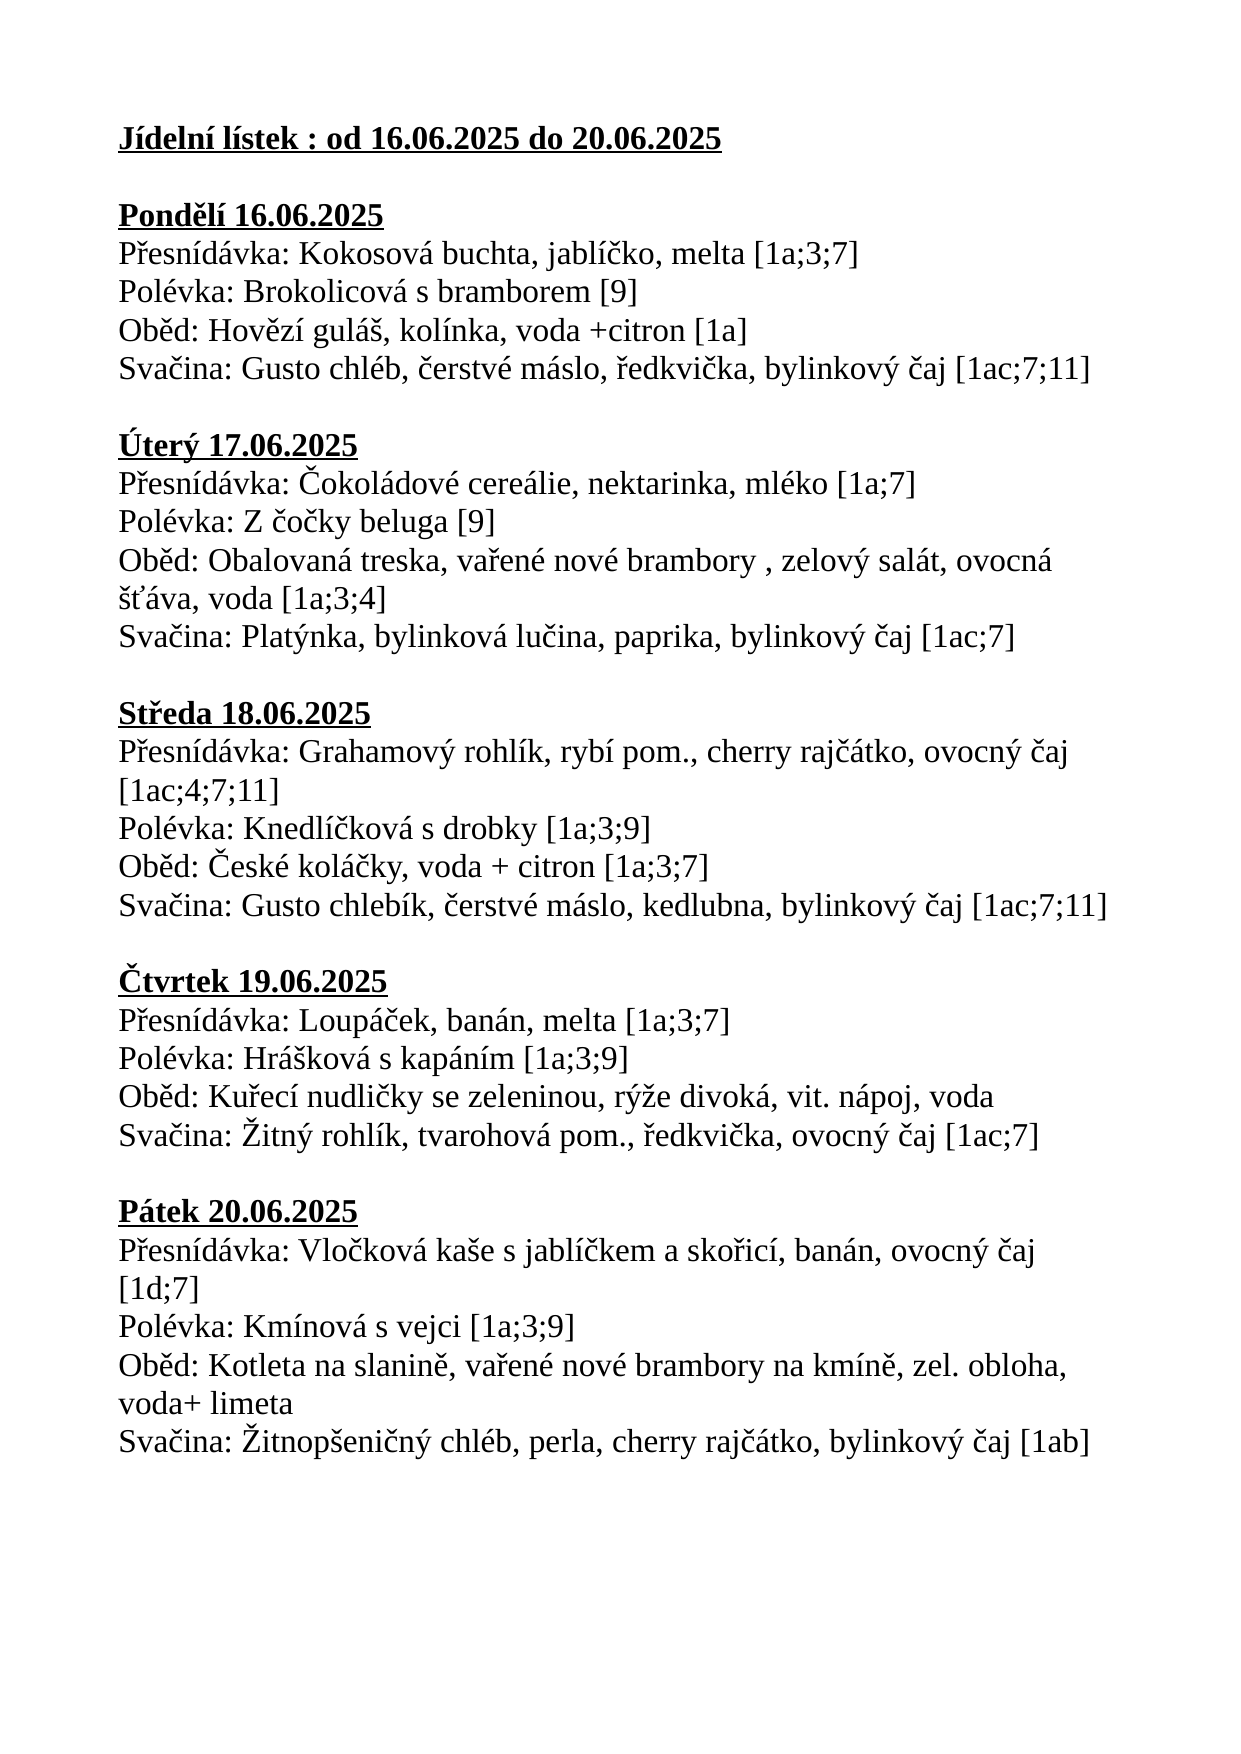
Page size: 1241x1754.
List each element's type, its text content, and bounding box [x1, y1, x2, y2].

text Jídelní lístek : od 16.06.2025 do 20.06.2025 [118, 118, 1122, 156]
text Oběd: Kotleta na slanině, vařené nové brambory na kmíně, zel. obloha, voda+ limeta [118, 1345, 1122, 1421]
text Polévka: Hrášková s kapáním [1a;3;9] [118, 1038, 1122, 1076]
text Oběd: Kuřecí nudličky se zeleninou, rýže divoká, vit. nápoj, voda [118, 1076, 1122, 1115]
text Oběd: Obalovaná treska, vařené nové brambory , zelový salát, ovocná šťáva, voda [1a;3;4] [118, 540, 1122, 616]
text Přesnídávka: Grahamový rohlík, rybí pom., cherry rajčátko, ovocný čaj [1ac;4;7;11] [118, 731, 1122, 808]
text Polévka: Brokolicová s bramborem [9] [118, 271, 1122, 310]
text Polévka: Kmínová s vejci [1a;3;9] [118, 1306, 1122, 1345]
text Svačina: Gusto chlebík, čerstvé máslo, kedlubna, bylinkový čaj [1ac;7;11] [118, 885, 1122, 923]
text Přesnídávka: Vločková kaše s jablíčkem a skořicí, banán, ovocný čaj [1d;7] [118, 1230, 1122, 1306]
text Polévka: Z čočky beluga [9] [118, 501, 1122, 540]
text Středa 18.06.2025 [118, 693, 1122, 731]
text Oběd: České koláčky, voda + citron [1a;3;7] [118, 846, 1122, 885]
text Přesnídávka: Čokoládové cereálie, nektarinka, mléko [1a;7] [118, 463, 1122, 501]
text Svačina: Žitnopšeničný chléb, perla, cherry rajčátko, bylinkový čaj [1ab] [118, 1421, 1122, 1460]
text Přesnídávka: Kokosová buchta, jablíčko, melta [1a;3;7] [118, 233, 1122, 271]
text Svačina: Žitný rohlík, tvarohová pom., ředkvička, ovocný čaj [1ac;7] [118, 1115, 1122, 1153]
text Oběd: Hovězí guláš, kolínka, voda +citron [1a] [118, 310, 1122, 348]
text Svačina: Platýnka, bylinková lučina, paprika, bylinkový čaj [1ac;7] [118, 616, 1122, 655]
text Pondělí 16.06.2025 [118, 195, 1122, 233]
text Úterý 17.06.2025 [118, 425, 1122, 463]
text Svačina: Gusto chléb, čerstvé máslo, ředkvička, bylinkový čaj [1ac;7;11] [118, 348, 1122, 386]
text Čtvrtek 19.06.2025 [118, 961, 1122, 1000]
text Přesnídávka: Loupáček, banán, melta [1a;3;7] [118, 1000, 1122, 1038]
text Pátek 20.06.2025 [118, 1191, 1122, 1230]
text Polévka: Knedlíčková s drobky [1a;3;9] [118, 808, 1122, 846]
